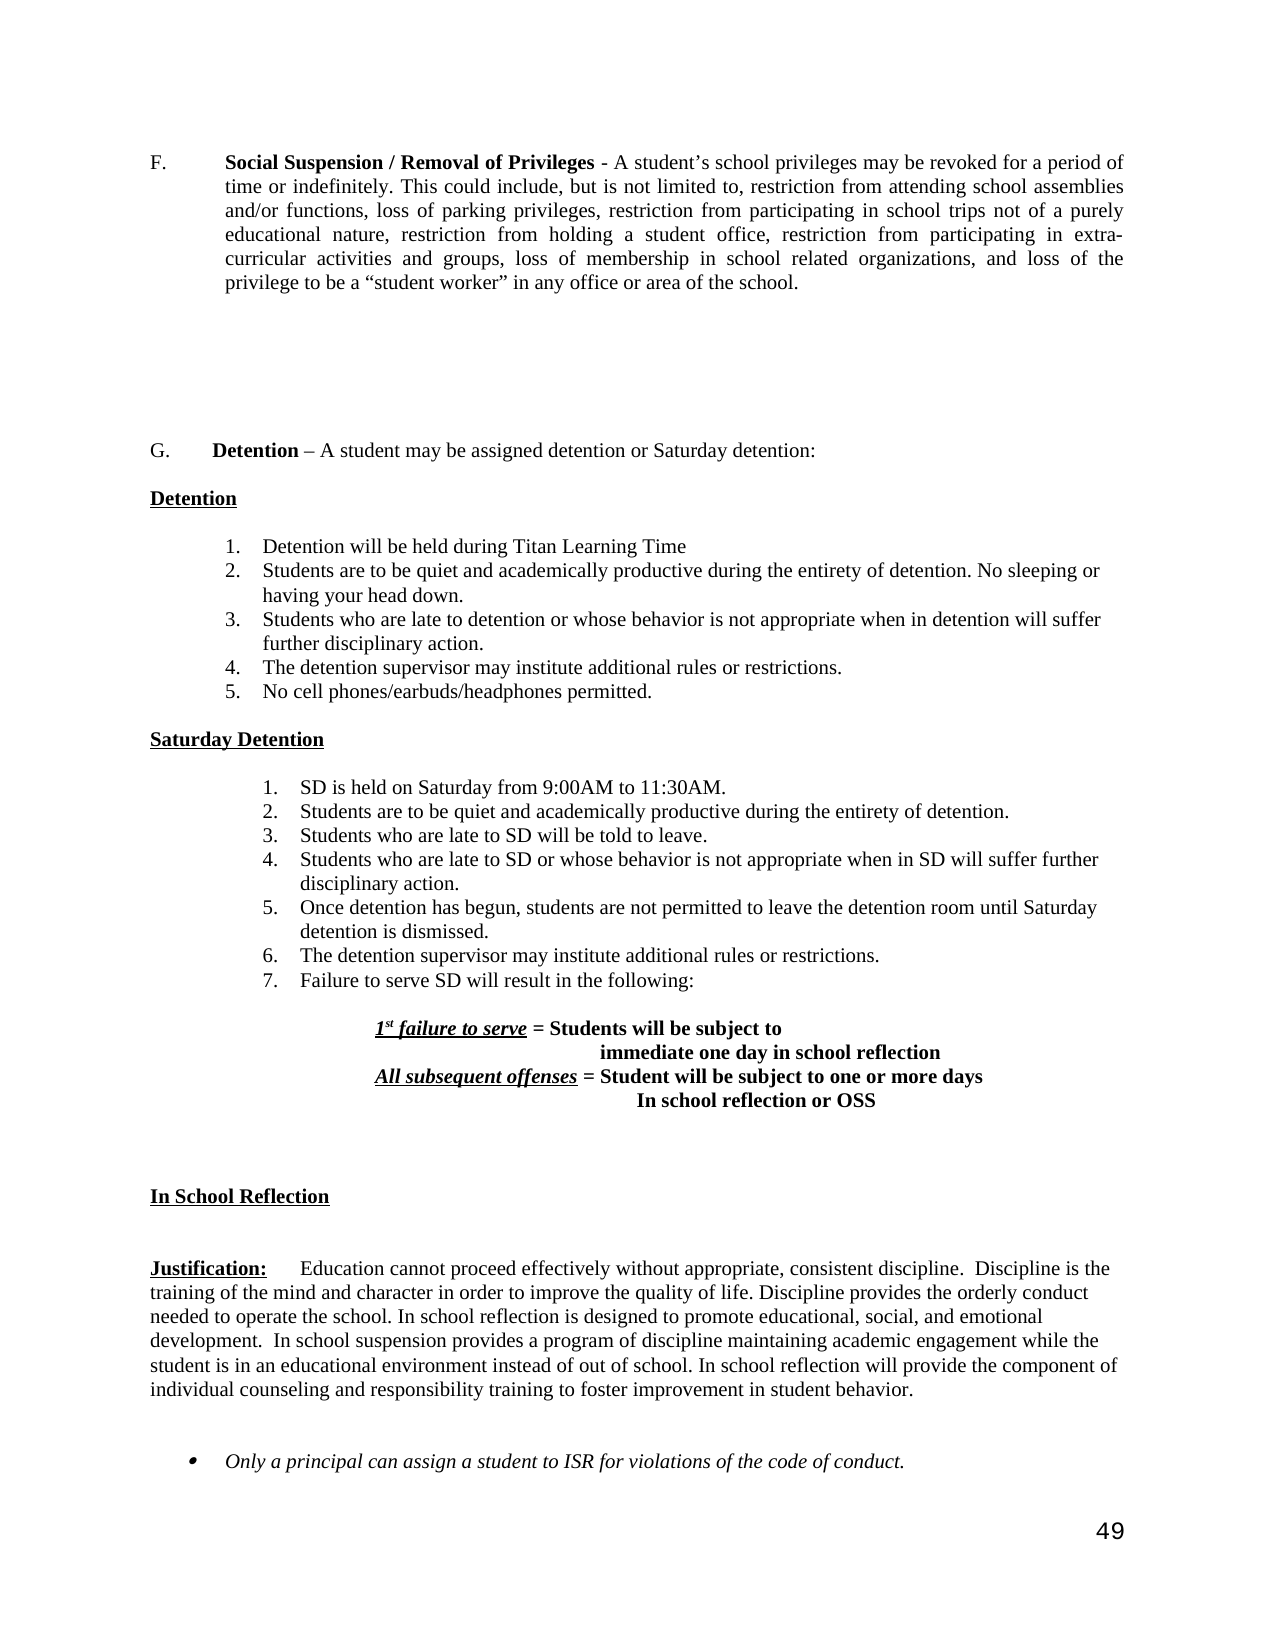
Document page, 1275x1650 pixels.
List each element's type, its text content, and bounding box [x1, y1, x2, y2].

text All subsequent offenses = Student will be subject to one or more days [375, 1064, 1125, 1088]
list Students are to be quiet and academically productive during the entirety of detention. No sleeping or having your head down. [225, 558, 1125, 607]
list Students are to be quiet and academically productive during the entirety of detention. [262, 799, 1125, 823]
text Detention [150, 486, 1125, 510]
list The detention supervisor may institute additional rules or restrictions. [262, 943, 1125, 967]
text G. Detention – A student may be assigned detention or Saturday detention: [150, 438, 1125, 462]
list The detention supervisor may institute additional rules or restrictions. [225, 655, 1125, 679]
list Only a principal can assign a student to ISR for violations of the code of conduct. [187, 1449, 1125, 1473]
list Students who are late to SD will be told to leave. [262, 823, 1125, 847]
list Once detention has begun, students are not permitted to leave the detention room until Saturday detention is dismissed. [262, 895, 1125, 943]
list No cell phones/earbuds/headphones permitted. [225, 679, 1125, 703]
list SD is held on Saturday from 9:00AM to 11:30AM. [262, 775, 1125, 799]
list Students who are late to SD or whose behavior is not appropriate when in SD will suffer further disciplinary action. [262, 847, 1125, 895]
text Justification: Education cannot proceed effectively without appropriate, consistent discipline. Discipline is the training of the mind and character in order to improve the quality of life. Discipline provides the orderly conduct needed to operate the school. In school reflection is designed to promote educational, social, and emotional development. In school suspension provides a program of discipline maintaining academic engagement while the student is in an educational environment instead of out of school. In school reflection will provide the component of individual counseling and responsibility training to foster improvement in student behavior. [150, 1256, 1125, 1401]
list Social Suspension / Removal of Privileges - A student’s school privileges may be revoked for a period of time or indefinitely. This could include, but is not limited to, restriction from attending school assemblies and/or functions, loss of parking privileges, restriction from participating in school trips not of a purely educational nature, restriction from holding a student office, restriction from participating in extra-curricular activities and groups, loss of membership in school related organizations, and loss of the privilege to be a “student worker” in any office or area of the school. [150, 150, 1125, 294]
text 1st failure to serve = Students will be subject to [300, 1016, 1125, 1040]
text Saturday Detention [150, 727, 1125, 751]
text In school reflection or OSS [375, 1088, 1125, 1112]
text immediate one day in school reflection [525, 1040, 1125, 1064]
list Students who are late to detention or whose behavior is not appropriate when in detention will suffer further disciplinary action. [225, 607, 1125, 655]
list Failure to serve SD will result in the following: [262, 967, 1125, 992]
list Detention will be held during Titan Learning Time [225, 534, 1125, 558]
text In School Reflection [150, 1184, 1125, 1208]
